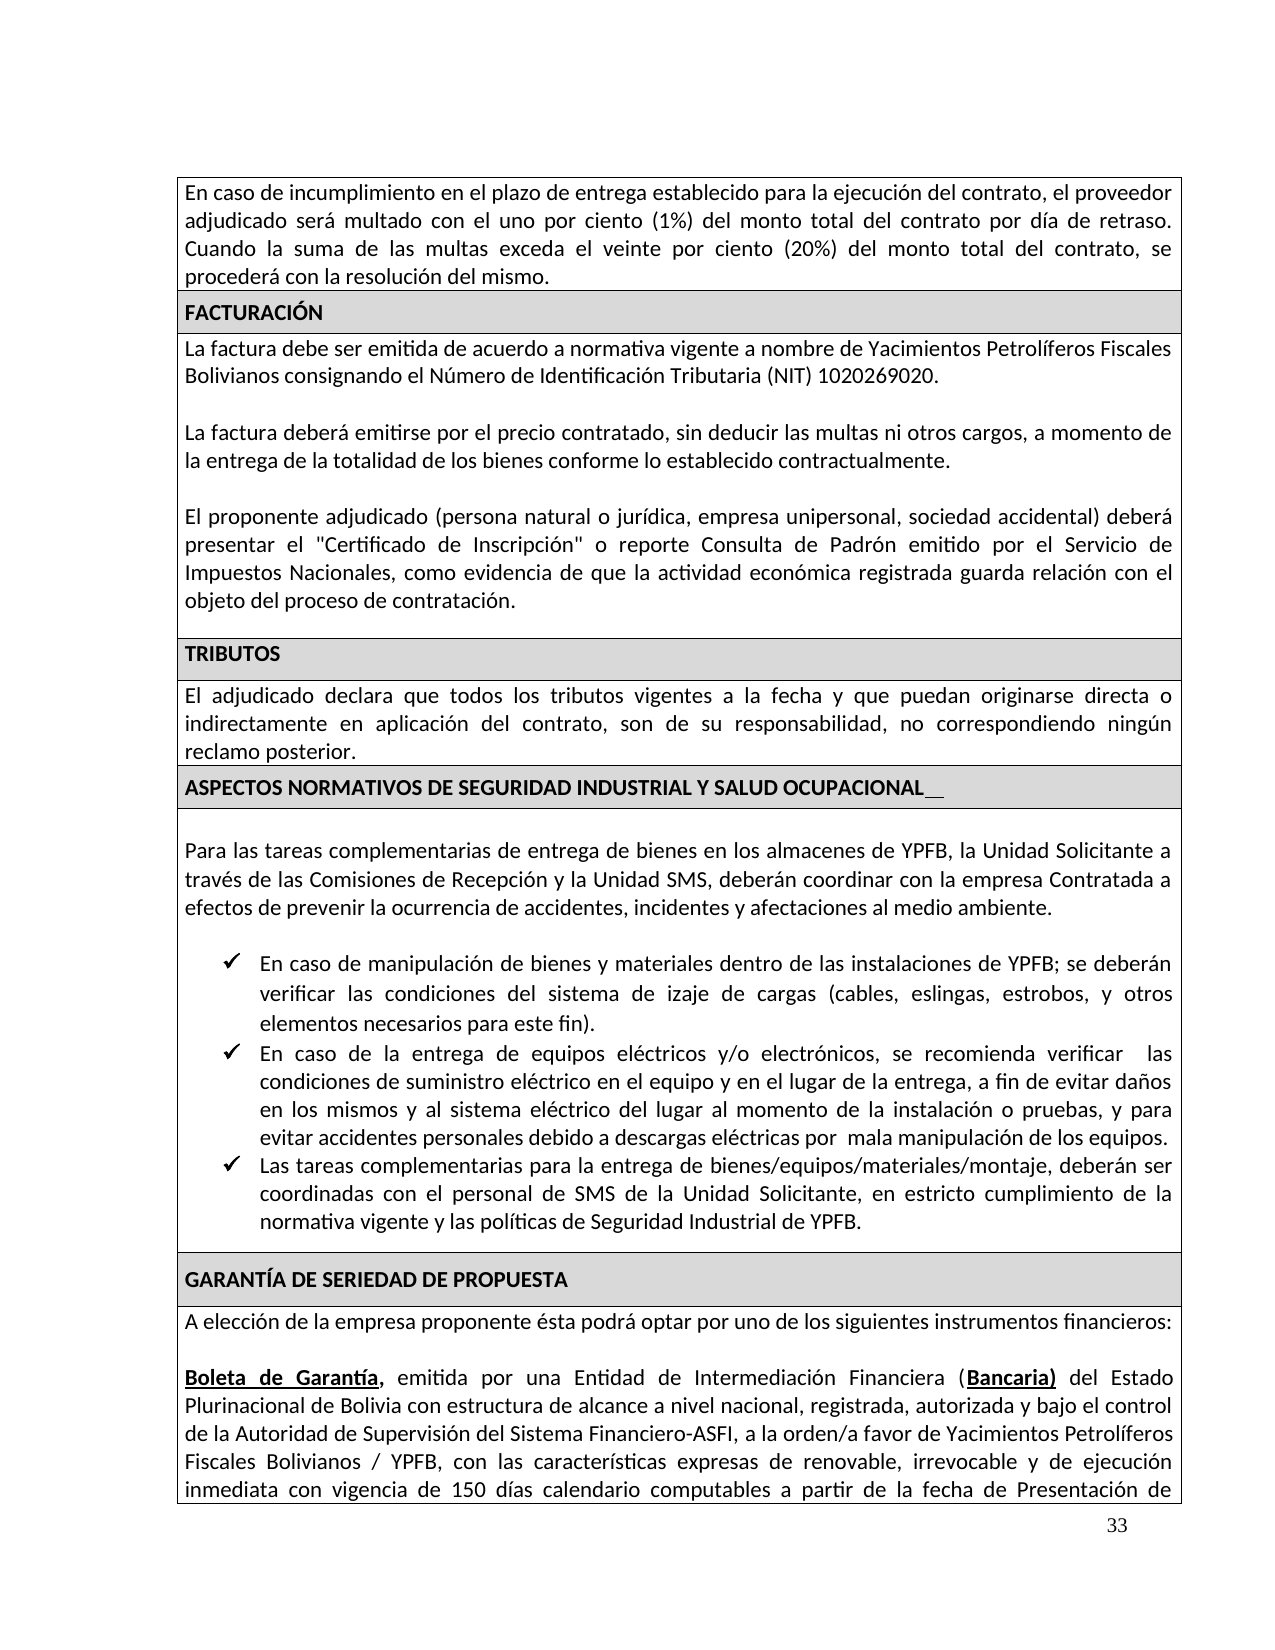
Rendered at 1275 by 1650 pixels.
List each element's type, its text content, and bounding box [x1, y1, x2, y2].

table_cell Para las tareas complementarias de entrega de bienes en los almacenes de YPFB, la Unidad Solicitante a través de las Comisiones de Recepción y la Unidad SMS, deberán coordinar con la empresa Contratada a efectos de prevenir la ocurrencia de accidentes, incidentes y afectaciones al medio ambiente. En caso de manipulación de bienes y materiales dentro de las instalaciones de YPFB; se deberán verificar las condiciones del sistema de izaje de cargas (cables, eslingas, estrobos, y otros elementos necesarios para este fin). En caso de la entrega de equipos eléctricos y/o electrónicos, se recomienda verificar las condiciones de suministro eléctrico en el equipo y en el lugar de la entrega, a fin de evitar daños en los mismos y al sistema eléctrico del lugar al momento de la instalación o pruebas, y para evitar accidentes personales debido a descargas eléctricas por mala manipulación de los equipos. Las tareas complementarias para la entrega de bienes/equipos/materiales/montaje, deberán ser coordinadas con el personal de SMS de la Unidad Solicitante, en estricto cumplimiento de la normativa vigente y las políticas de Seguridad Industrial de YPFB. [178, 809, 1181, 1252]
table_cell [178, 1307, 1181, 1503]
table_cell En caso de incumplimiento en el plazo de entrega establecido para la ejecución del contrato, el proveedor adjudicado será multado con el uno por ciento (1%) del monto total del contrato por día de retraso. Cuando la suma de las multas exceda el veinte por ciento (20%) del monto total del contrato, se procederá con la resolución del mismo. [178, 178, 1181, 290]
table_cell TRIBUTOS [178, 639, 1181, 680]
table_cell La factura debe ser emitida de acuerdo a normativa vigente a nombre de Yacimientos Petrolíferos Fiscales Bolivianos consignando el Número de Identificación Tributaria (NIT) 1020269020. La factura deberá emitirse por el precio contratado, sin deducir las multas ni otros cargos, a momento de la entrega de la totalidad de los bienes conforme lo establecido contractualmente. El proponente adjudicado (persona natural o jurídica, empresa unipersonal, sociedad accidental) deberá presentar el "Certificado de Inscripción" o reporte Consulta de Padrón emitido por el Servicio de Impuestos Nacionales, como evidencia de que la actividad económica registrada guarda relación con el objeto del proceso de contratación. [178, 334, 1181, 638]
table_cell El adjudicado declara que todos los tributos vigentes a la fecha y que puedan originarse directa o indirectamente en aplicación del contrato, son de su responsabilidad, no correspondiendo ningún reclamo posterior. [178, 681, 1181, 765]
table_cell GARANTÍA DE SERIEDAD DE PROPUESTA [178, 1253, 1181, 1306]
table_cell FACTURACIÓN [178, 291, 1181, 333]
table_cell ASPECTOS NORMATIVOS DE SEGURIDAD INDUSTRIAL Y SALUD OCUPACIONAL [178, 766, 1181, 808]
